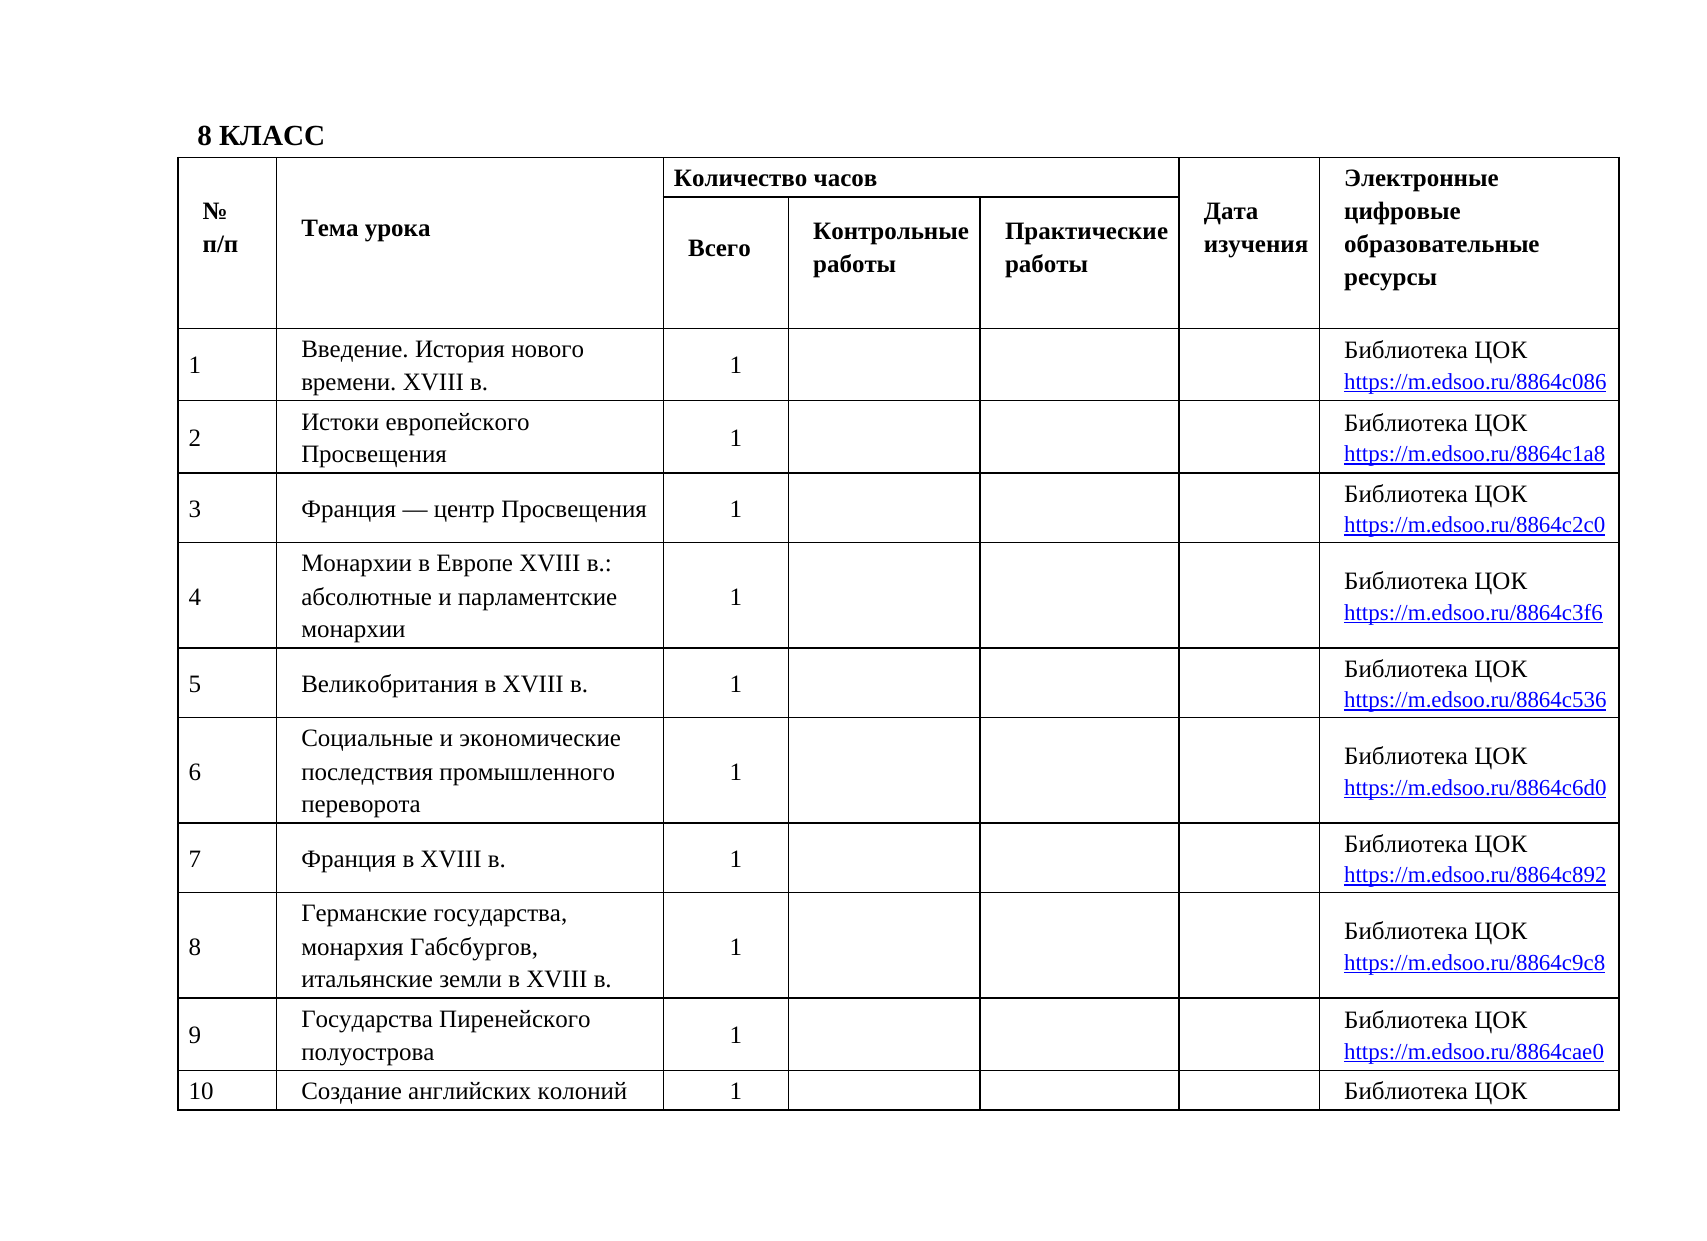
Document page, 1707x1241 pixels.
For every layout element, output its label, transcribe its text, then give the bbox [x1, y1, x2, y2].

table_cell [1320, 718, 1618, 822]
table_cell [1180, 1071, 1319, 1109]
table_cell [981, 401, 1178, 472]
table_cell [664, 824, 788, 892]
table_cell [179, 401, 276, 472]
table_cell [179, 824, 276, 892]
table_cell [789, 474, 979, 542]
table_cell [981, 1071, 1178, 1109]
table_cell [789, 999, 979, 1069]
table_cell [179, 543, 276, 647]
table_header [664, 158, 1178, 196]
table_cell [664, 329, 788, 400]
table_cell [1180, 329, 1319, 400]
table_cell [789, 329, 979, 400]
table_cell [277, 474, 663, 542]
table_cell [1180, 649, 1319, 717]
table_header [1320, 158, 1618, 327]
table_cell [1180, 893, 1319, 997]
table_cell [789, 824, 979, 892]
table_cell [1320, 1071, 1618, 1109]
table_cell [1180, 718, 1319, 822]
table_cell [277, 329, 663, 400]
text 8 КЛАСС [190, 118, 1618, 152]
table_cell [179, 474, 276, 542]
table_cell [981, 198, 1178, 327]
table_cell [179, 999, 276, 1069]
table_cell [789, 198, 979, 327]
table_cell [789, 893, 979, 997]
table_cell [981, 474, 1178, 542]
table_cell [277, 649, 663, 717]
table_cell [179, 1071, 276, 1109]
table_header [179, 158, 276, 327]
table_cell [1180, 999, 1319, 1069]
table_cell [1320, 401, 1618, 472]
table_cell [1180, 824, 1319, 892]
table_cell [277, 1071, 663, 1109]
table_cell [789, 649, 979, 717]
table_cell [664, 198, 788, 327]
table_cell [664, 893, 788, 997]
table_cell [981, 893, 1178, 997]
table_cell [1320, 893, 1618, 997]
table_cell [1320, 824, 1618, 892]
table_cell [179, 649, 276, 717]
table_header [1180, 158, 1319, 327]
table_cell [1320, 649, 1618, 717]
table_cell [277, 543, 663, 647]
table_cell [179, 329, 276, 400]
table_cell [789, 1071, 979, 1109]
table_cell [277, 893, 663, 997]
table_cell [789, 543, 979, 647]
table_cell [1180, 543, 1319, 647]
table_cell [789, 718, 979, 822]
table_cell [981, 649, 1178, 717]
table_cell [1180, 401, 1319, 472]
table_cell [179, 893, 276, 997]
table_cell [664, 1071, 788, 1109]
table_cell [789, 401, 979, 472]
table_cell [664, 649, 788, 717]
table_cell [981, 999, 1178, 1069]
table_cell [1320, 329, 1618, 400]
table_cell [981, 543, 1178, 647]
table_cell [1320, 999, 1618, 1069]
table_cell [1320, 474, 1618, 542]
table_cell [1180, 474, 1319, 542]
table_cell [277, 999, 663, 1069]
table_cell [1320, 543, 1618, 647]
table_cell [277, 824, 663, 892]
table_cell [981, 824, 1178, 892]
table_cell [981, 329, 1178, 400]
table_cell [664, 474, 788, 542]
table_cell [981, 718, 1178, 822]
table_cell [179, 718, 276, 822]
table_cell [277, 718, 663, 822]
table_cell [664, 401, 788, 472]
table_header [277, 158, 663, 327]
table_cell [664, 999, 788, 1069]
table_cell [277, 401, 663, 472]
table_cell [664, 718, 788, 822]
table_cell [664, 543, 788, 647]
